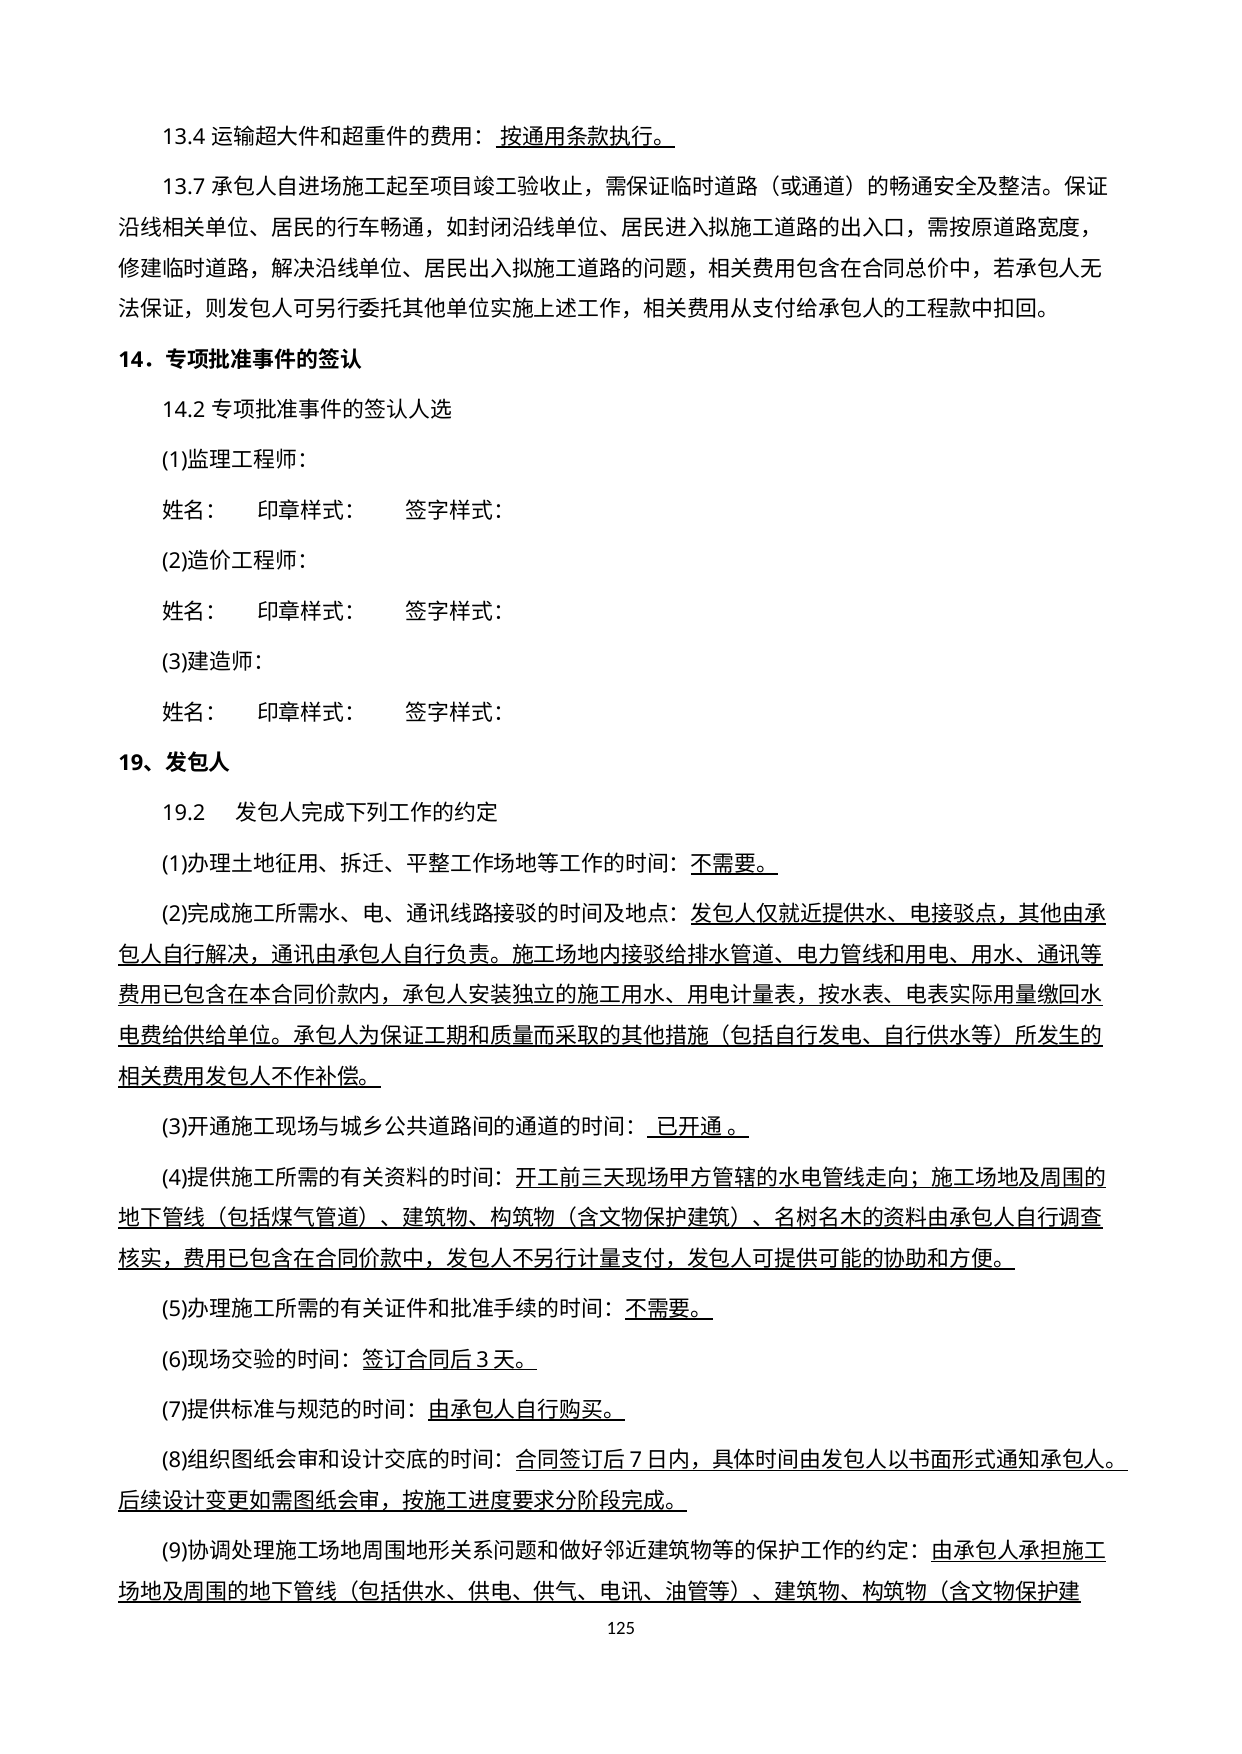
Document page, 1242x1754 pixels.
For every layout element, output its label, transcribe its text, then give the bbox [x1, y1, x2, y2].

text (3)建造师： [118, 644, 1123, 676]
text 19、发包人 [118, 744, 1126, 777]
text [118, 1533, 1123, 1606]
text (2)造价工程师： [118, 543, 1123, 575]
text (6)现场交验的时间：签订合同后3天。 [118, 1341, 1123, 1374]
text (1)监理工程师： [118, 442, 1123, 474]
text (1)办理土地征用、拆迁、平整工作场地等工作的时间：不需要。 [118, 845, 1123, 878]
text 姓名： 印章样式： 签字样式： [118, 694, 1123, 727]
text 姓名： 印章样式： 签字样式： [118, 593, 1123, 626]
text (8)组织图纸会审和设计交底的时间：合同签订后7日内，具体时间由发包人以书面形式通知承包人。后续设计变更如需图纸会审，按施工进度要求分阶段完成。 [118, 1442, 1123, 1515]
text 13.4 运输超大件和超重件的费用： 按通用条款执行。 [118, 118, 1123, 151]
text (7)提供标准与规范的时间：由承包人自行购买。 [118, 1392, 1123, 1424]
text (5)办理施工所需的有关证件和批准手续的时间：不需要。 [118, 1291, 1123, 1323]
text (3)开通施工现场与城乡公共道路间的通道的时间： 已开通 。 [118, 1109, 1123, 1141]
text (4)提供施工所需的有关资料的时间：开工前三天现场甲方管辖的水电管线走向；施工场地及周围的地下管线（包括煤气管道）、建筑物、构筑物（含文物保护建筑）、名树名木的资料由承包人自行调查核实，费用已包含在合同价款中，发包人不另行计量支付，发包人可提供可能的协助和方便。 [118, 1159, 1123, 1273]
text (2)完成施工所需水、电、通讯线路接驳的时间及地点：发包人仅就近提供水、电接驳点，其他由承包人自行解决，通讯由承包人自行负责。施工场地内接驳给排水管道、电力管线和用电、用水、通讯等费用已包含在本合同价款内，承包人安装独立的施工用水、用电计量表，按水表、电表实际用量缴回水电费给供给单位。承包人为保证工期和质量而采取的其他措施（包括自行发电、自行供水等）所发生的相关费用发包人不作补偿。 [118, 896, 1123, 1091]
text 19.2 发包人完成下列工作的约定 [118, 795, 1123, 827]
text 13.7 承包人自进场施工起至项目竣工验收止，需保证临时道路（或通道）的畅通安全及整洁。保证沿线相关单位、居民的行车畅通，如封闭沿线单位、居民进入拟施工道路的出入口，需按原道路宽度，修建临时道路，解决沿线单位、居民出入拟施工道路的问题，相关费用包含在合同总价中，若承包人无法保证，则发包人可另行委托其他单位实施上述工作，相关费用从支付给承包人的工程款中扣回。 [118, 169, 1123, 323]
text 14．专项批准事件的签认 [118, 341, 1126, 374]
text 姓名： 印章样式： 签字样式： [118, 492, 1123, 525]
text 14.2 专项批准事件的签认人选 [118, 392, 1123, 424]
